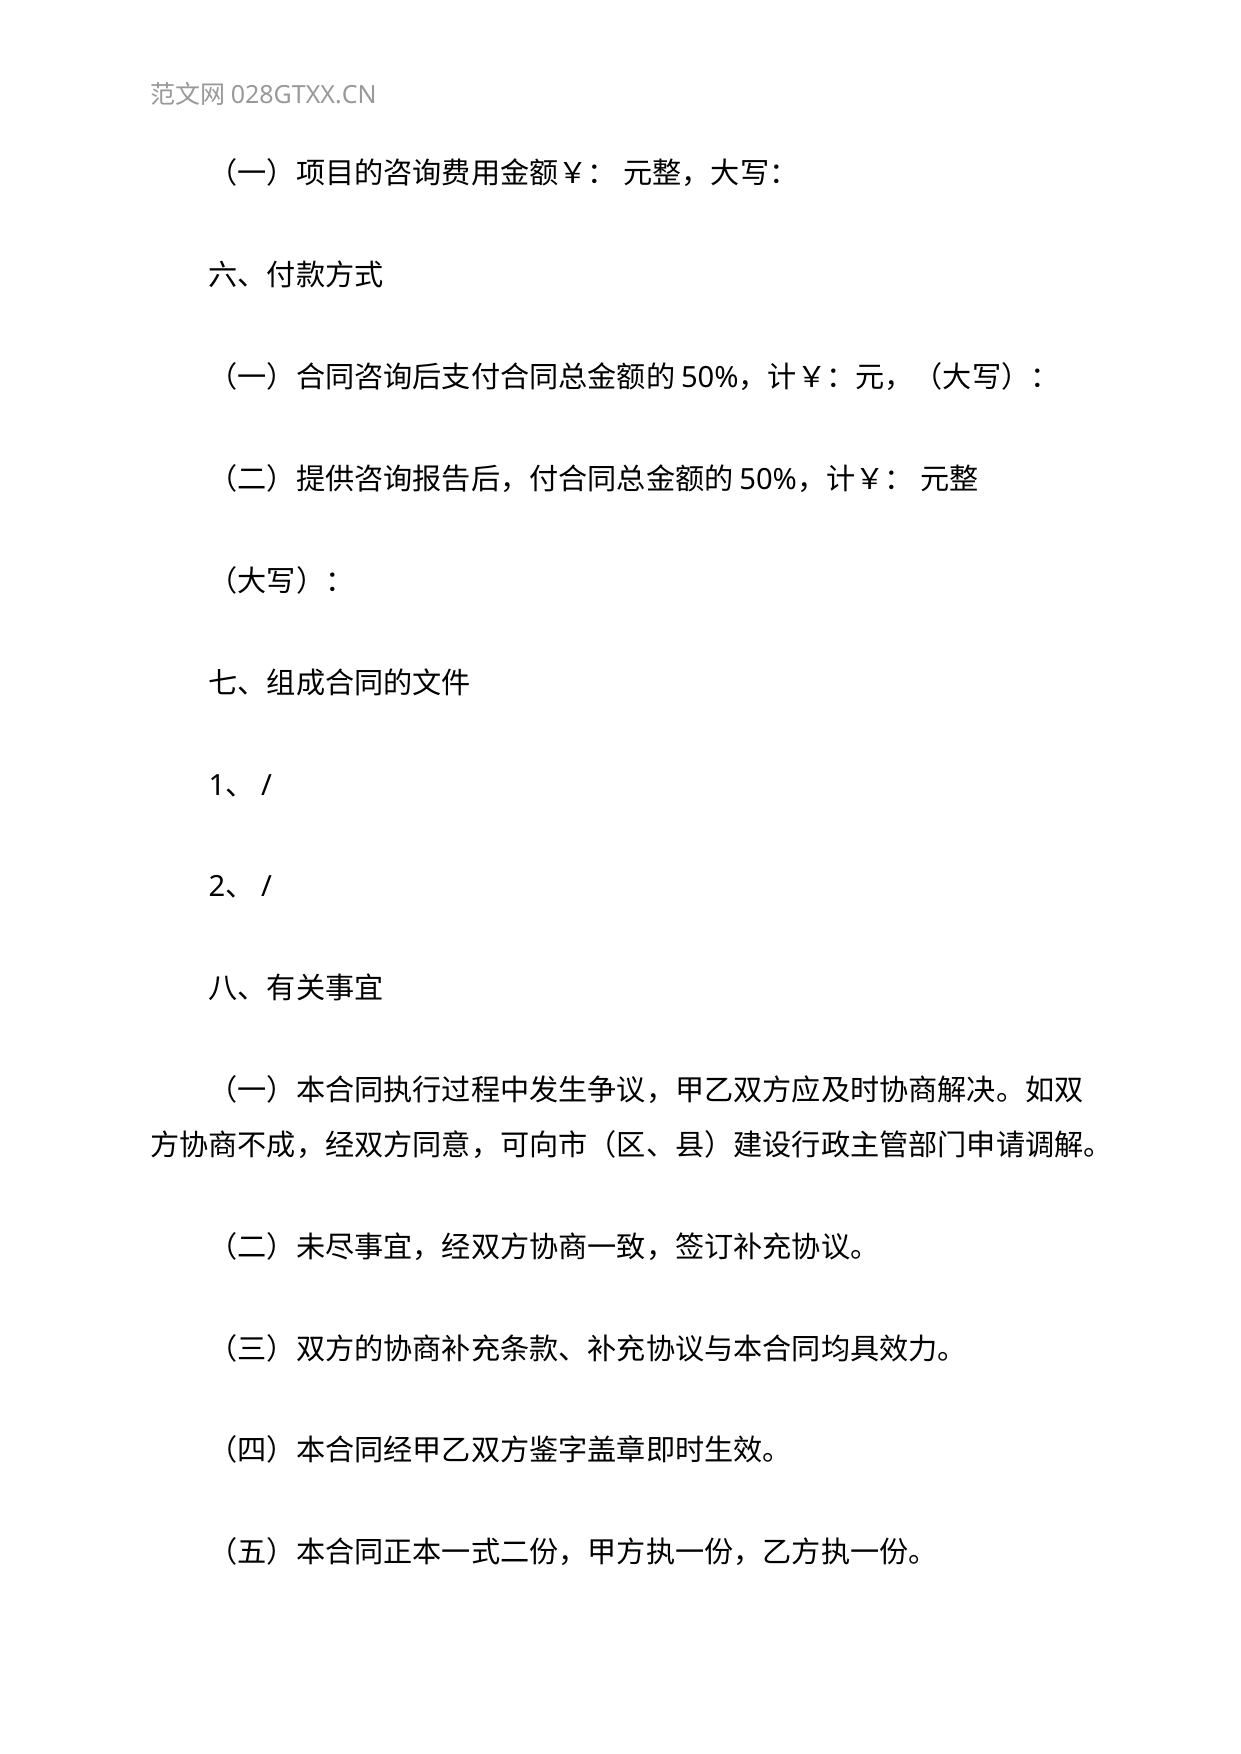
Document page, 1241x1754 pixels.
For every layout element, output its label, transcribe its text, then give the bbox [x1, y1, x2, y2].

text 2、 / [150, 863, 1090, 905]
text （一）合同咨询后支付合同总金额的50%，计￥：元，（大写）： [150, 353, 1090, 396]
text 七、组成合同的文件 [150, 659, 1090, 702]
text （五）本合同正本一式二份，甲方执一份，乙方执一份。 [150, 1529, 1090, 1571]
text （二）提供咨询报告后，付合同总金额的50%，计￥： 元整 [150, 456, 1090, 498]
text （四）本合同经甲乙双方鉴字盖章即时生效。 [150, 1427, 1090, 1469]
text （一）本合同执行过程中发生争议，甲乙双方应及时协商解决。如双方协商不成，经双方同意，可向市（区、县）建设行政主管部门申请调解。 [150, 1067, 1090, 1164]
text 八、有关事宜 [150, 965, 1090, 1007]
text 六、付款方式 [150, 252, 1090, 294]
text （二）未尽事宜，经双方协商一致，签订补充协议。 [150, 1223, 1090, 1266]
text （一）项目的咨询费用金额￥： 元整，大写： [150, 150, 1090, 192]
text （大写）： [150, 557, 1090, 600]
text 1、 / [150, 761, 1090, 803]
text （三）双方的协商补充条款、补充协议与本合同均具效力。 [150, 1325, 1090, 1367]
